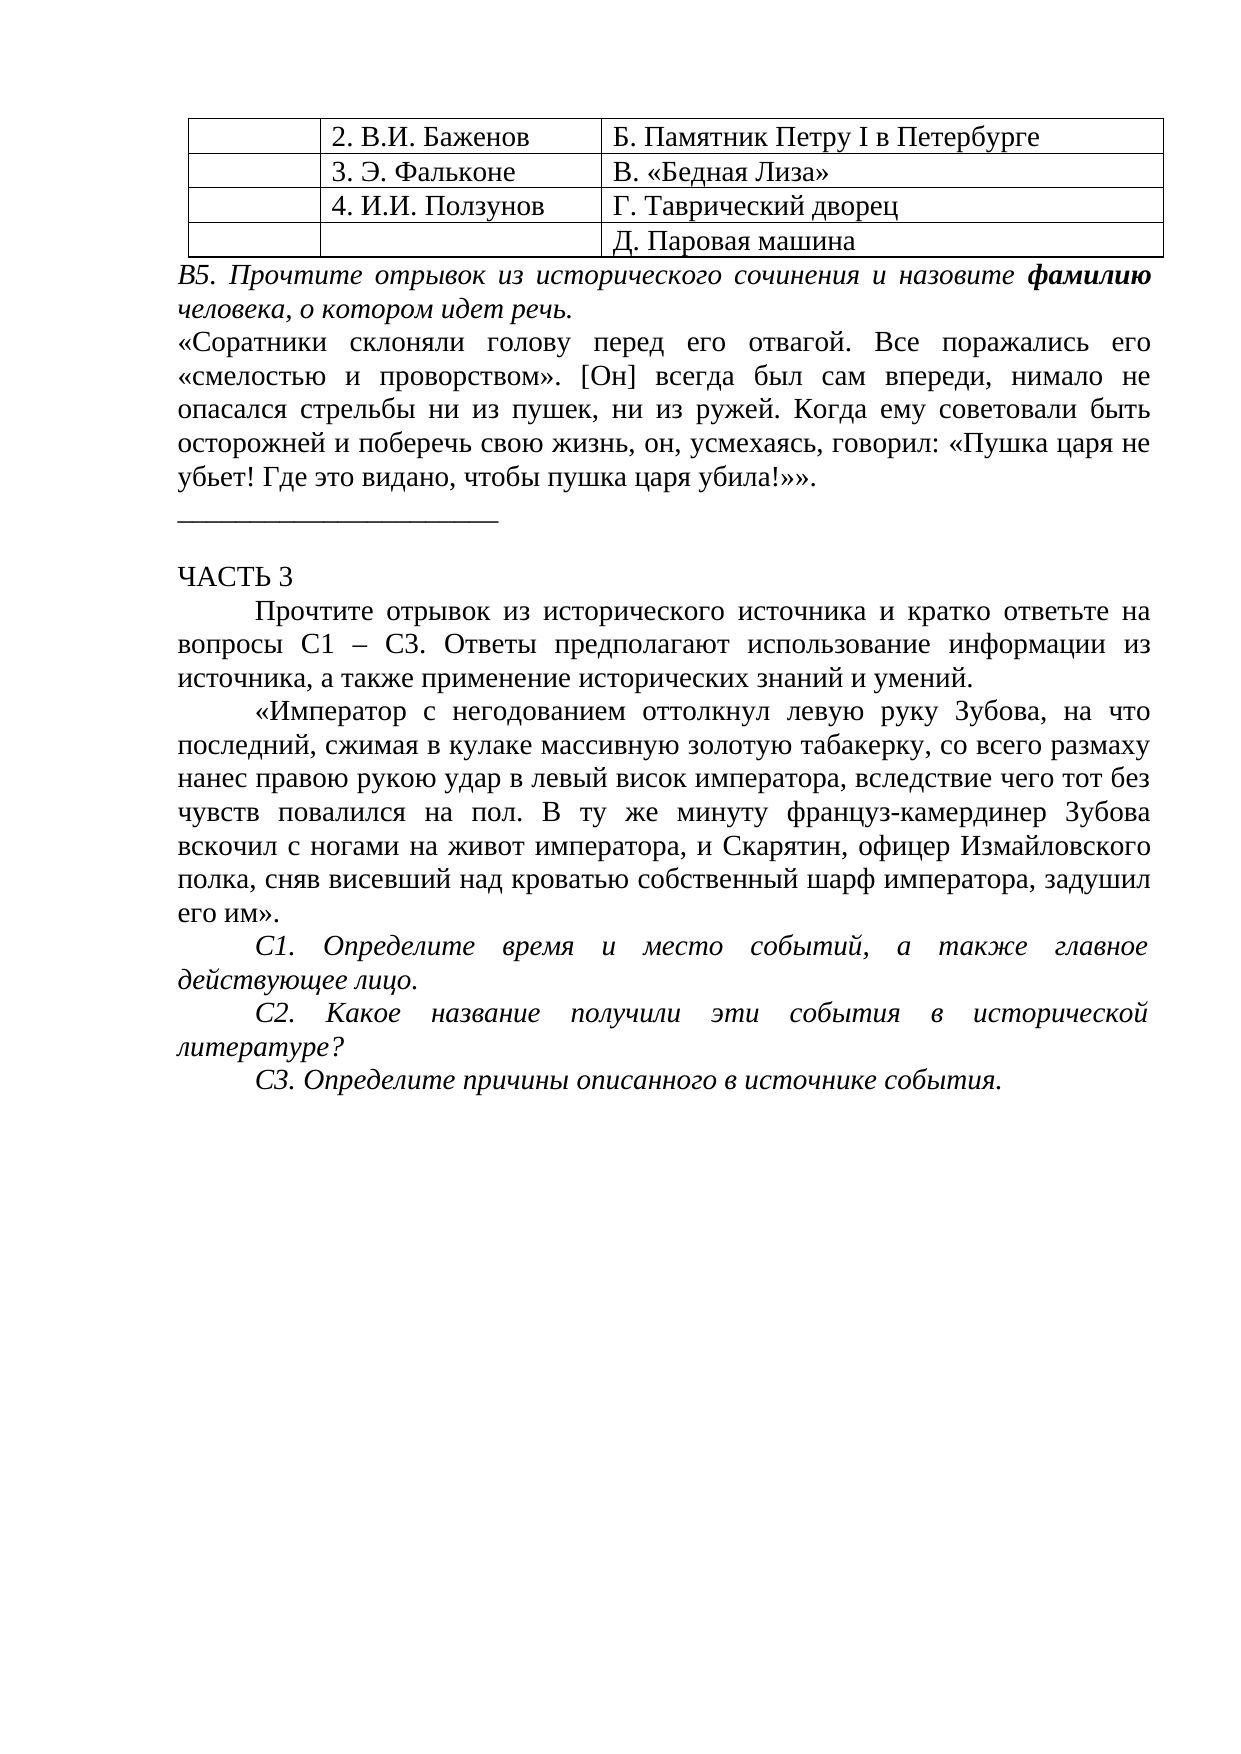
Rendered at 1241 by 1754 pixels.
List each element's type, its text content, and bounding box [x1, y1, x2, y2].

text B5. Прочтите отрывок из исторического сочинения и назовите фамилию человека, о котором идет речь. [177, 257, 1152, 324]
text C2. Какое название получили эти события в исторической литературе? [177, 995, 1152, 1062]
table_cell Г. Таврический дворец [602, 188, 1163, 222]
table_cell [189, 188, 320, 222]
table_cell В. «Бедная Лиза» [602, 154, 1163, 187]
text ______________________ [177, 492, 1152, 526]
table_cell [321, 223, 601, 256]
table_cell Б. Памятник Петру I в Петербурге [602, 119, 1163, 153]
table_cell [189, 223, 320, 256]
text «Император с негодованием оттолкнул левую руку Зубова, на что последний, сжимая в кулаке массивную золотую табакерку, со всего размаху нанес правою рукою удар в левый висок императора, вследствие чего тот без чувств повалился на пол. В ту же минуту француз-камердинер Зубова вскочил с ногами на живот императора, и Скарятин, офицер Измайловского полка, сняв висевший над кроватью собственный шарф императора, задушил его им». [177, 693, 1152, 928]
text C1. Определите время и место событий, а также главное действующее лицо. [177, 928, 1152, 995]
text «Соратники склоняли голову перед его отвагой. Все поражались его «смелостью и проворством». [Он] всегда был сам впереди, нимало не опасался стрельбы ни из пушек, ни из ружей. Когда ему советовали быть осторожней и поберечь свою жизнь, он, усмехаясь, говорил: «Пушка царя не убьет! Где это видано, чтобы пушка царя убила!»». [177, 324, 1152, 492]
text Прочтите отрывок из исторического источника и кратко ответьте на вопросы С1 – С3. Ответы предполагают использование информации из источника, а также применение исторических знаний и умений. [177, 593, 1152, 693]
table_cell 2. В.И. Баженов [321, 119, 601, 153]
table_cell Д. Паровая машина [602, 223, 1163, 256]
table_cell 3. Э. Фальконе [321, 154, 601, 187]
table_cell [189, 119, 320, 153]
table_cell 4. И.И. Ползунов [321, 188, 601, 222]
text C3. Определите причины описанного в источнике события. [177, 1062, 1152, 1096]
table_cell [189, 154, 320, 187]
text ЧАСТЬ 3 [177, 559, 1152, 593]
